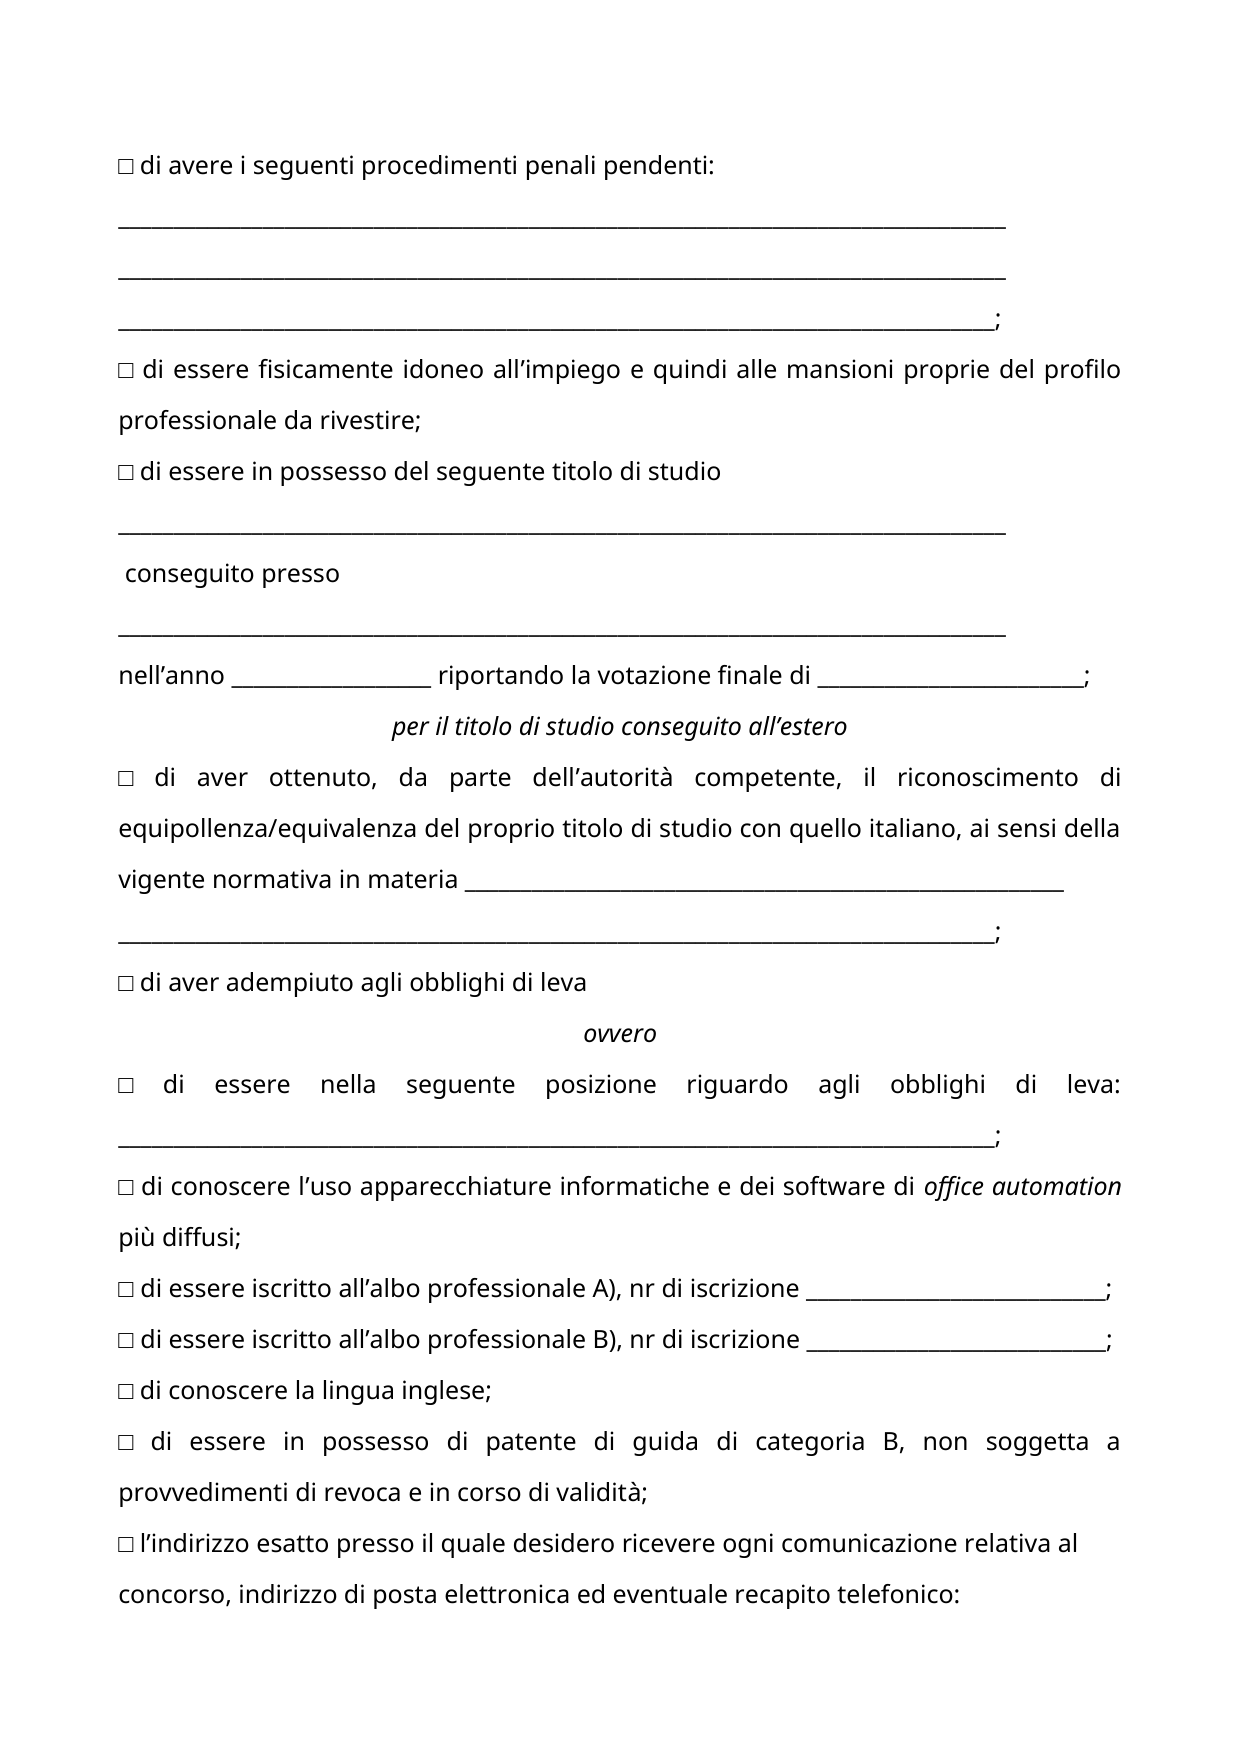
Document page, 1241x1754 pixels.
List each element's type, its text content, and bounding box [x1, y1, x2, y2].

text □ di essere fisicamente idoneo all’impiego e quindi alle mansioni proprie del profilo professionale da rivestire; [118, 352, 1122, 437]
text □ di essere iscritto all’albo professionale B), nr di iscrizione ___________________________; [118, 1322, 1122, 1356]
text □ di conoscere la lingua inglese; [118, 1373, 1122, 1407]
text _______________________________________________________________________________; [118, 301, 1122, 335]
text □ di essere nella seguente posizione riguardo agli obblighi di leva: _______________________________________________________________________________; [118, 1066, 1122, 1151]
text □ di aver adempiuto agli obblighi di leva [118, 964, 1122, 998]
text □ di essere in possesso del seguente titolo di studio ________________________________________________________________________________ [118, 454, 1122, 539]
text □ di aver ottenuto, da parte dell’autorità competente, il riconoscimento di equipollenza/equivalenza del proprio titolo di studio con quello italiano, ai sensi della vigente normativa in materia ______________________________________________________ [118, 760, 1122, 896]
text conseguito presso ________________________________________________________________________________ [118, 556, 1122, 641]
text □ di conoscere l’uso apparecchiature informatiche e dei software di office automation più diffusi; [118, 1168, 1122, 1253]
text ovvero [118, 1015, 1122, 1049]
text _______________________________________________________________________________; [118, 913, 1122, 947]
text nell’anno __________________ riportando la votazione finale di ________________________; [118, 658, 1122, 692]
text □ di essere iscritto all’albo professionale A), nr di iscrizione ___________________________; [118, 1271, 1122, 1304]
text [118, 250, 1122, 284]
text per il titolo di studio conseguito all’estero [118, 709, 1122, 743]
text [118, 1526, 1122, 1611]
text □ di avere i seguenti procedimenti penali pendenti: ________________________________________________________________________________ [118, 148, 1122, 233]
text □ di essere in possesso di patente di guida di categoria B, non soggetta a provvedimenti di revoca e in corso di validità; [118, 1424, 1122, 1509]
